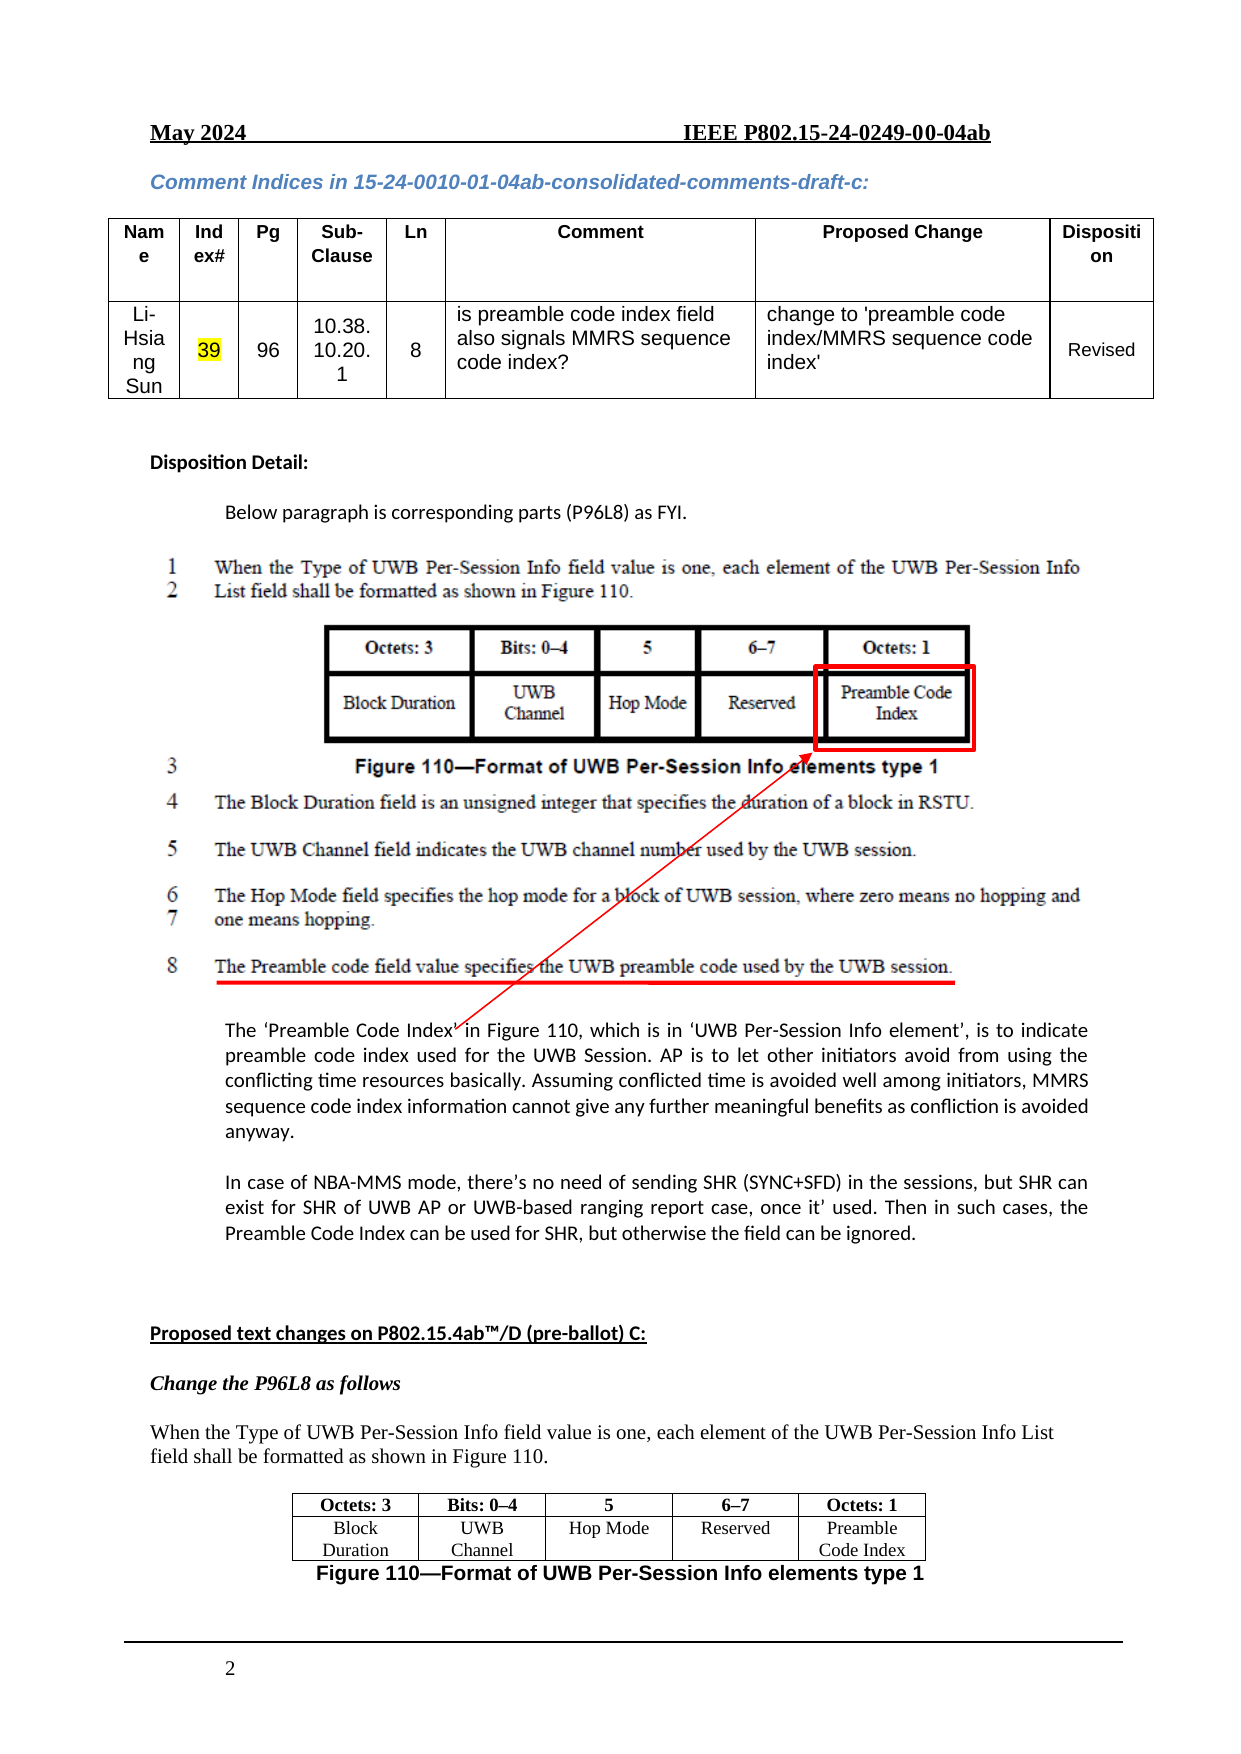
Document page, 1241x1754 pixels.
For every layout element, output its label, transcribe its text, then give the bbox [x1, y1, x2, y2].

table_header Ln [387, 219, 445, 301]
table_cell change to 'preamble code index/MMRS sequence code index' [756, 302, 1049, 397]
table_header 5 [546, 1494, 672, 1516]
table_cell UWB Channel [419, 1517, 545, 1560]
table_cell is preamble code index field also signals MMRS sequence code index? [446, 302, 755, 397]
table_header Octets: 3 [293, 1494, 418, 1516]
table_header 6–7 [673, 1494, 798, 1516]
table_header Sub-Clause [298, 219, 386, 301]
text Figure 110—Format of UWB Per-Session Info elements type 1 [150, 1561, 1090, 1585]
table_cell Revised [1051, 302, 1153, 397]
table_cell Li-Hsiang Sun [109, 302, 179, 397]
table_header Bits: 0–4 [419, 1494, 545, 1516]
table_cell Preamble Code Index [799, 1517, 925, 1560]
table_header Name [109, 219, 179, 301]
table_header Comment [446, 219, 755, 301]
table_cell Block Duration [293, 1517, 418, 1560]
text Comment Indices in 15-24-0010-01-04ab-consolidated-comments-draft-c: [150, 169, 1090, 193]
table_cell 96 [239, 302, 297, 397]
table_cell Reserved [673, 1517, 798, 1560]
table_cell Hop Mode [546, 1517, 672, 1560]
text Disposition Detail: [150, 449, 1090, 474]
table_cell 10.38.10.20.1 [298, 302, 386, 397]
text In case of NBA-MMS mode, there’s no need of sending SHR (SYNC+SFD) in the sessions, but SHR can exist for SHR of UWB AP or UWB-based ranging report case, once it’ used. Then in such cases, the Preamble Code Index can be used for SHR, but otherwise the field can be ignored. [225, 1169, 1090, 1245]
text When the Type of UWB Per-Session Info field value is one, each element of the UWB Per-Session Info List field shall be formatted as shown in Figure 110. [150, 1420, 1090, 1468]
table_header Proposed Change [756, 219, 1049, 301]
table_cell 8 [387, 302, 445, 397]
text Below paragraph is corresponding parts (P96L8) as FYI. [225, 499, 1090, 525]
table_header Disposition [1051, 219, 1153, 301]
table_header Pg [239, 219, 297, 301]
text Proposed text changes on P802.15.4ab™/D (pre-ballot) C: [150, 1321, 1090, 1346]
table_cell 39 [180, 302, 238, 397]
text Change the P96L8 as follows [150, 1371, 1090, 1395]
table_header Index# [180, 219, 238, 301]
text The ‘Preamble Code Index’ in Figure 110, which is in ‘UWB Per-Session Info element’, is to indicate preamble code index used for the UWB Session. AP is to let other initiators avoid from using the conflicting time resources basically. Assuming conflicted time is avoided well among initiators, MMRS sequence code index information cannot give any further meaningful benefits as confliction is avoided anyway. [225, 1017, 1090, 1144]
table_header Octets: 1 [799, 1494, 925, 1516]
